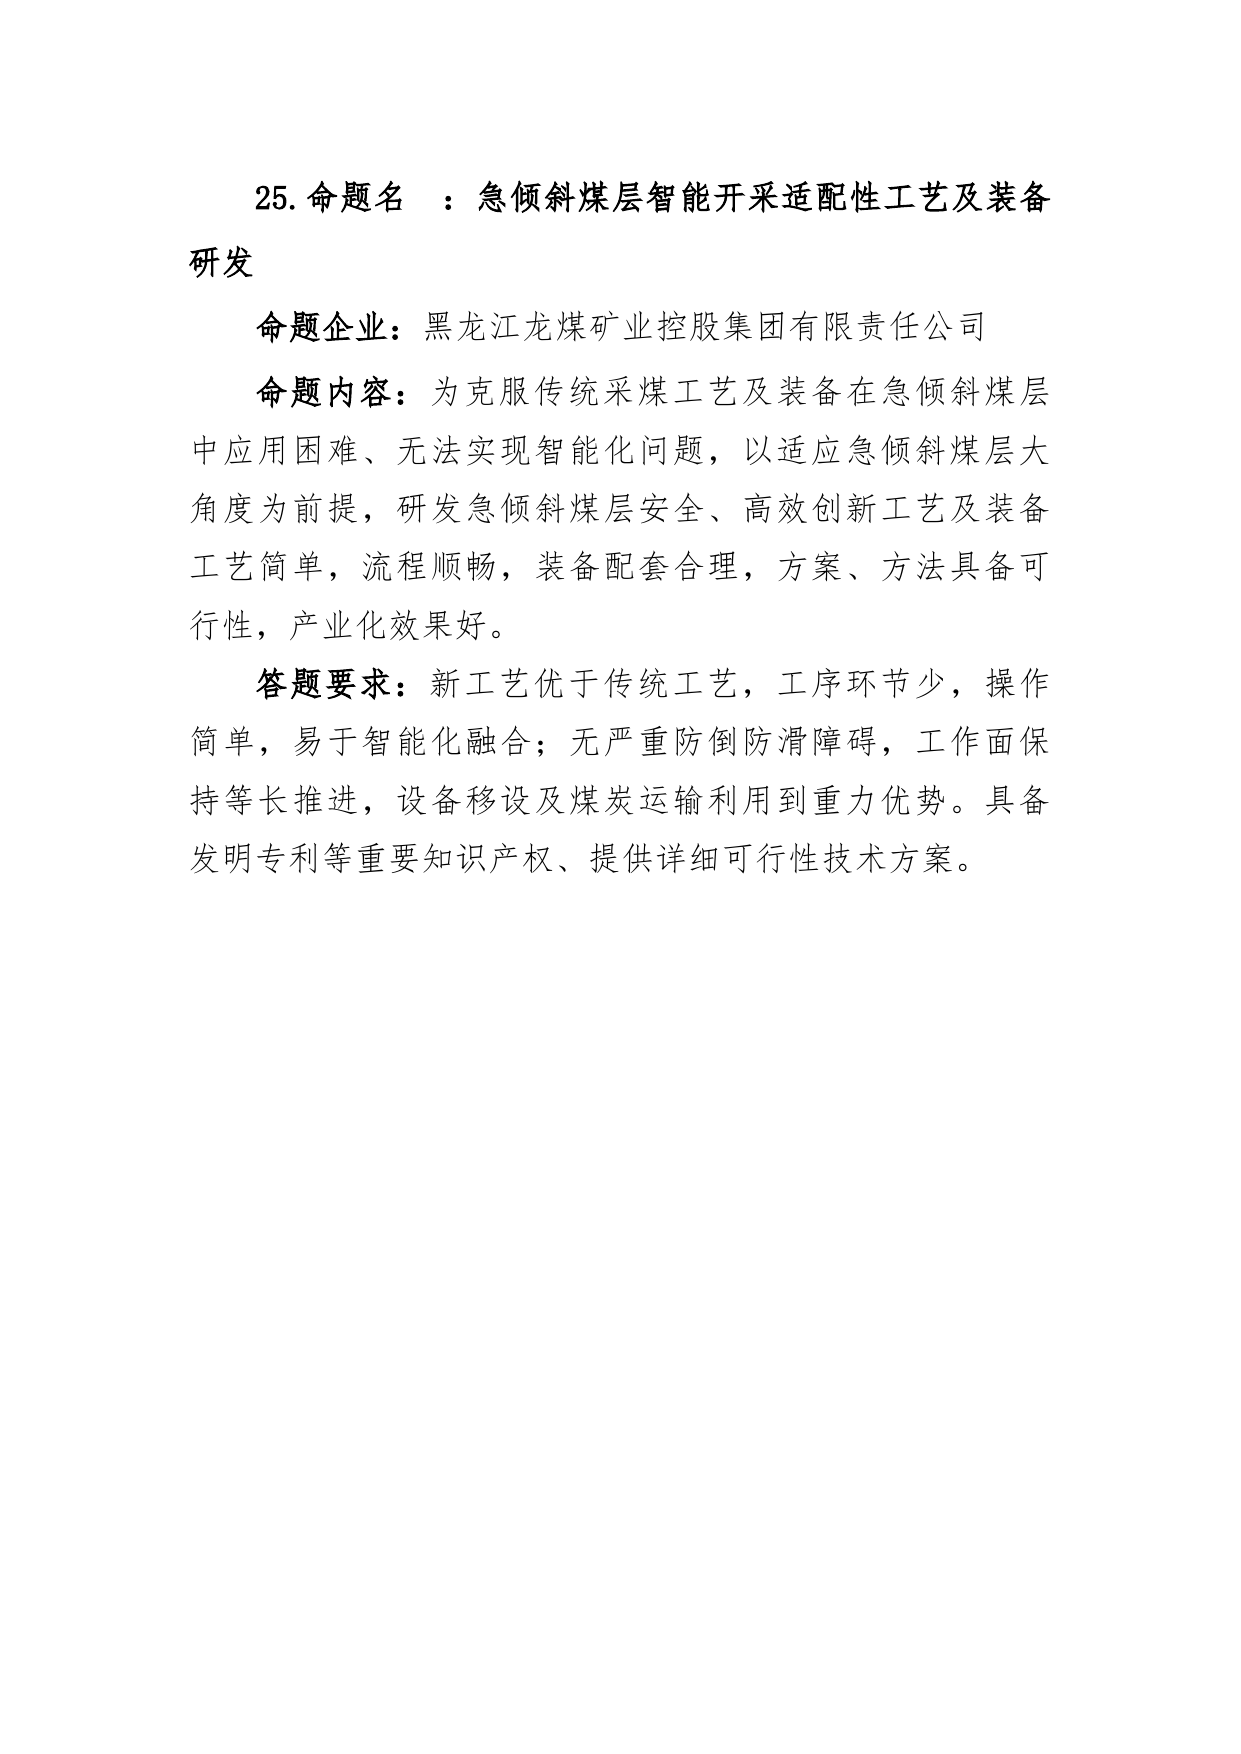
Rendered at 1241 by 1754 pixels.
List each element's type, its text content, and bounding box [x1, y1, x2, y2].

text 命题企业：黑龙江龙煤矿业控股集团有限责任公司 [187, 292, 1053, 357]
text 命题内容：为克服传统采煤工艺及装备在急倾斜煤层中应用困难、无法实现智能化问题，以适应急倾斜煤层大角度为前提，研发急倾斜煤层安全、高效创新工艺及装备，工艺简单，流程顺畅，装备配套合理，方案、方法具备可行性，产业化效果好。 [187, 357, 1053, 649]
text 答题要求：新工艺优于传统工艺，工序环节少，操作简单，易于智能化融合；无严重防倒防滑障碍，工作面保持等长推进，设备移设及煤炭运输利用到重力优势。具备发明专利等重要知识产权、提供详细可行性技术方案。 [187, 649, 1053, 882]
text 25.命题名称：急倾斜煤层智能开采适配性工艺及装备研发 [187, 162, 1053, 292]
